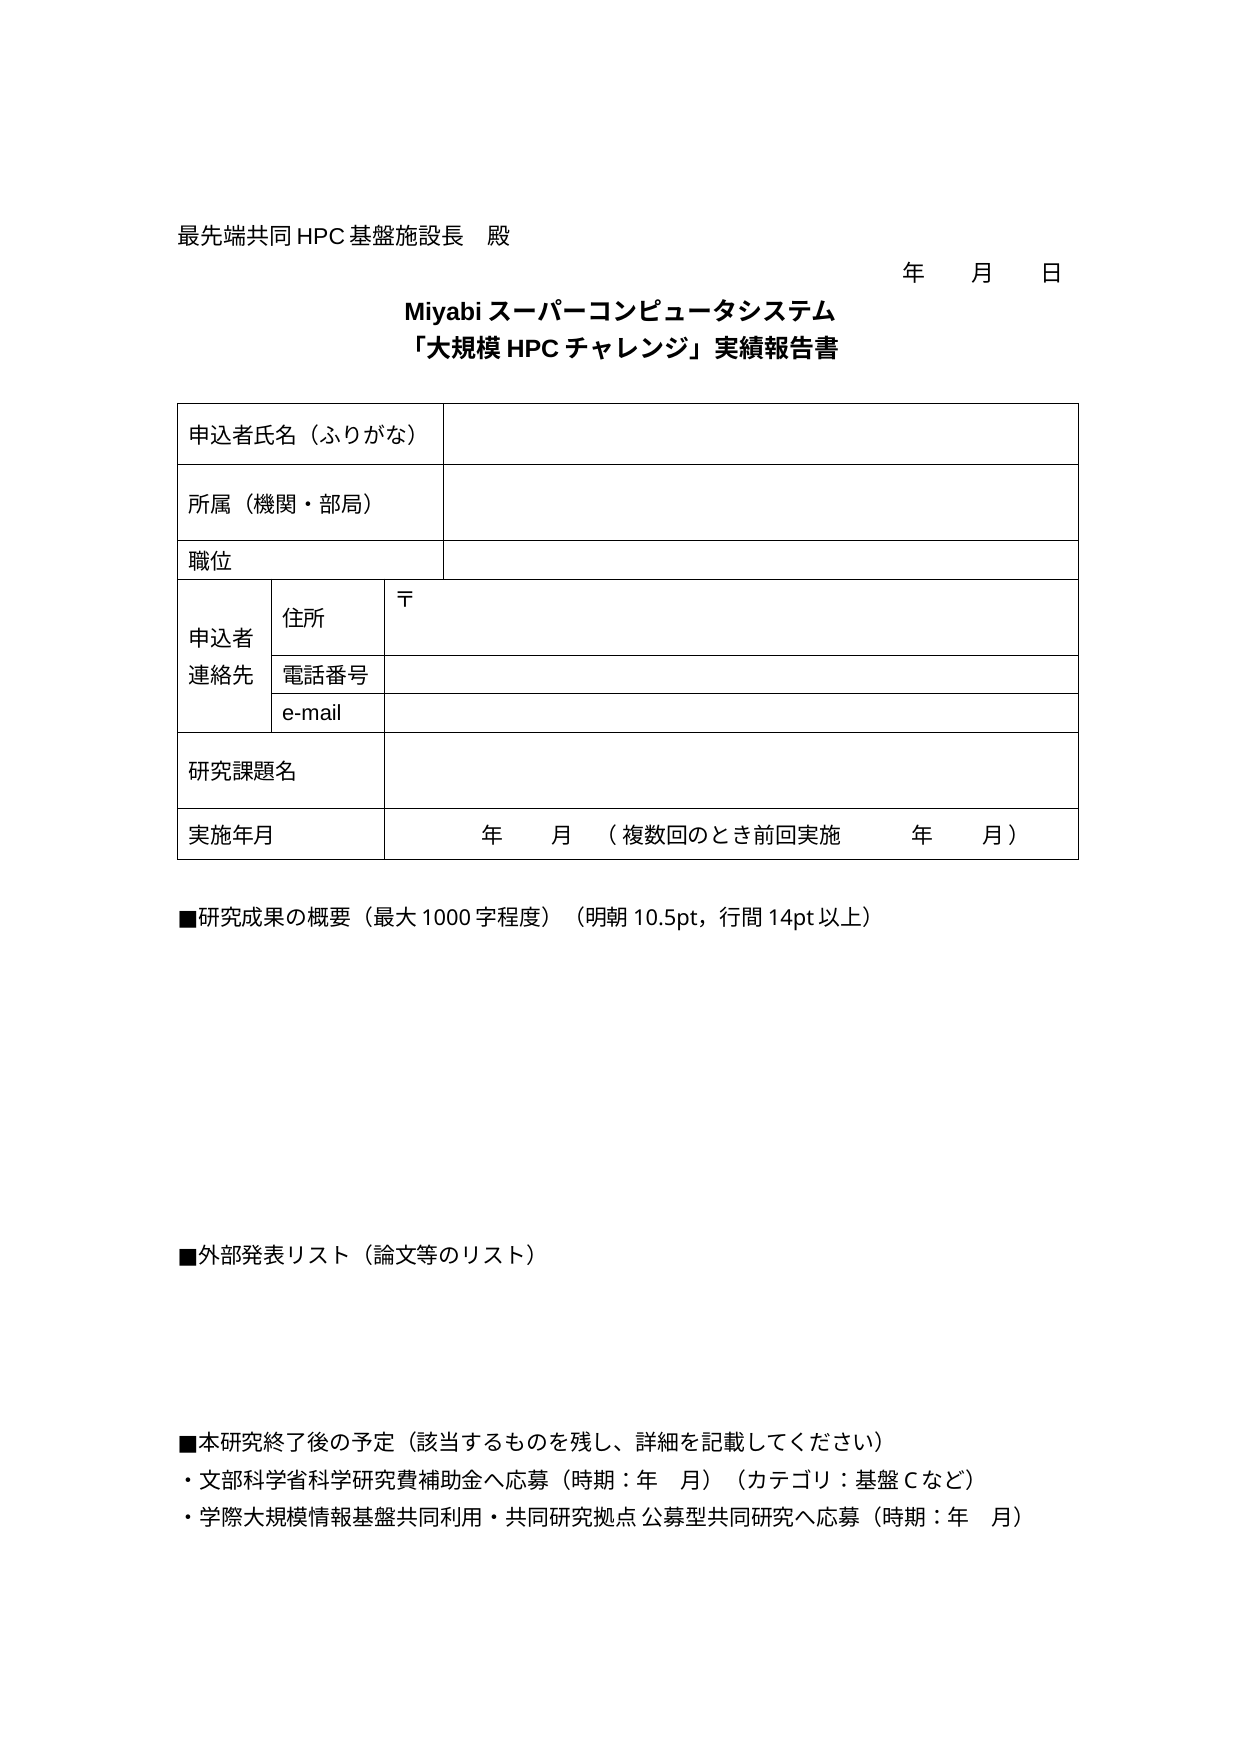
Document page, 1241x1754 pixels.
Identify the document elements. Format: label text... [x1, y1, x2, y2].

table_cell 年 月 （ 複数回のとき前回実施 年 月 ） [385, 809, 1078, 859]
text ・文部科学省科学研究費補助金へ応募（時期：年 月）（カテゴリ：基盤Cなど） [177, 1460, 1063, 1497]
text ・学際大規模情報基盤共同利用・共同研究拠点 公募型共同研究へ応募（時期：年 月） [177, 1497, 1063, 1535]
text 年 月 日 [177, 253, 1063, 290]
table_cell 職位 [178, 541, 443, 578]
table_cell [385, 656, 1078, 693]
text Miyabiスーパーコンピュータシステム [177, 290, 1063, 328]
table_cell 〒 [385, 580, 1078, 654]
table_cell 申込者 連絡先 [178, 580, 271, 732]
table_cell [444, 541, 1078, 578]
text 「大規模HPCチャレンジ」実績報告書 [177, 328, 1063, 365]
table_cell 研究課題名 [178, 733, 384, 808]
table_cell e-mail [272, 694, 384, 732]
text ■外部発表リスト（論文等のリスト） [177, 1235, 1063, 1272]
text ■研究成果の概要（最大1000字程度）（明朝10.5pt，行間14pt以上） [177, 897, 1063, 935]
table_cell 所属（機関・部局） [178, 465, 443, 540]
table_cell [444, 465, 1078, 540]
table_header [444, 404, 1078, 464]
table_header 申込者氏名（ふりがな） [178, 404, 443, 464]
table_cell 住所 [272, 580, 384, 654]
table_cell [385, 694, 1078, 732]
text 最先端共同HPC基盤施設長 殿 [177, 215, 1063, 253]
text ■本研究終了後の予定（該当するものを残し、詳細を記載してください） [177, 1422, 1063, 1460]
table_cell [385, 733, 1078, 808]
table_cell 実施年月 [178, 809, 384, 859]
table_cell 電話番号 [272, 656, 384, 693]
